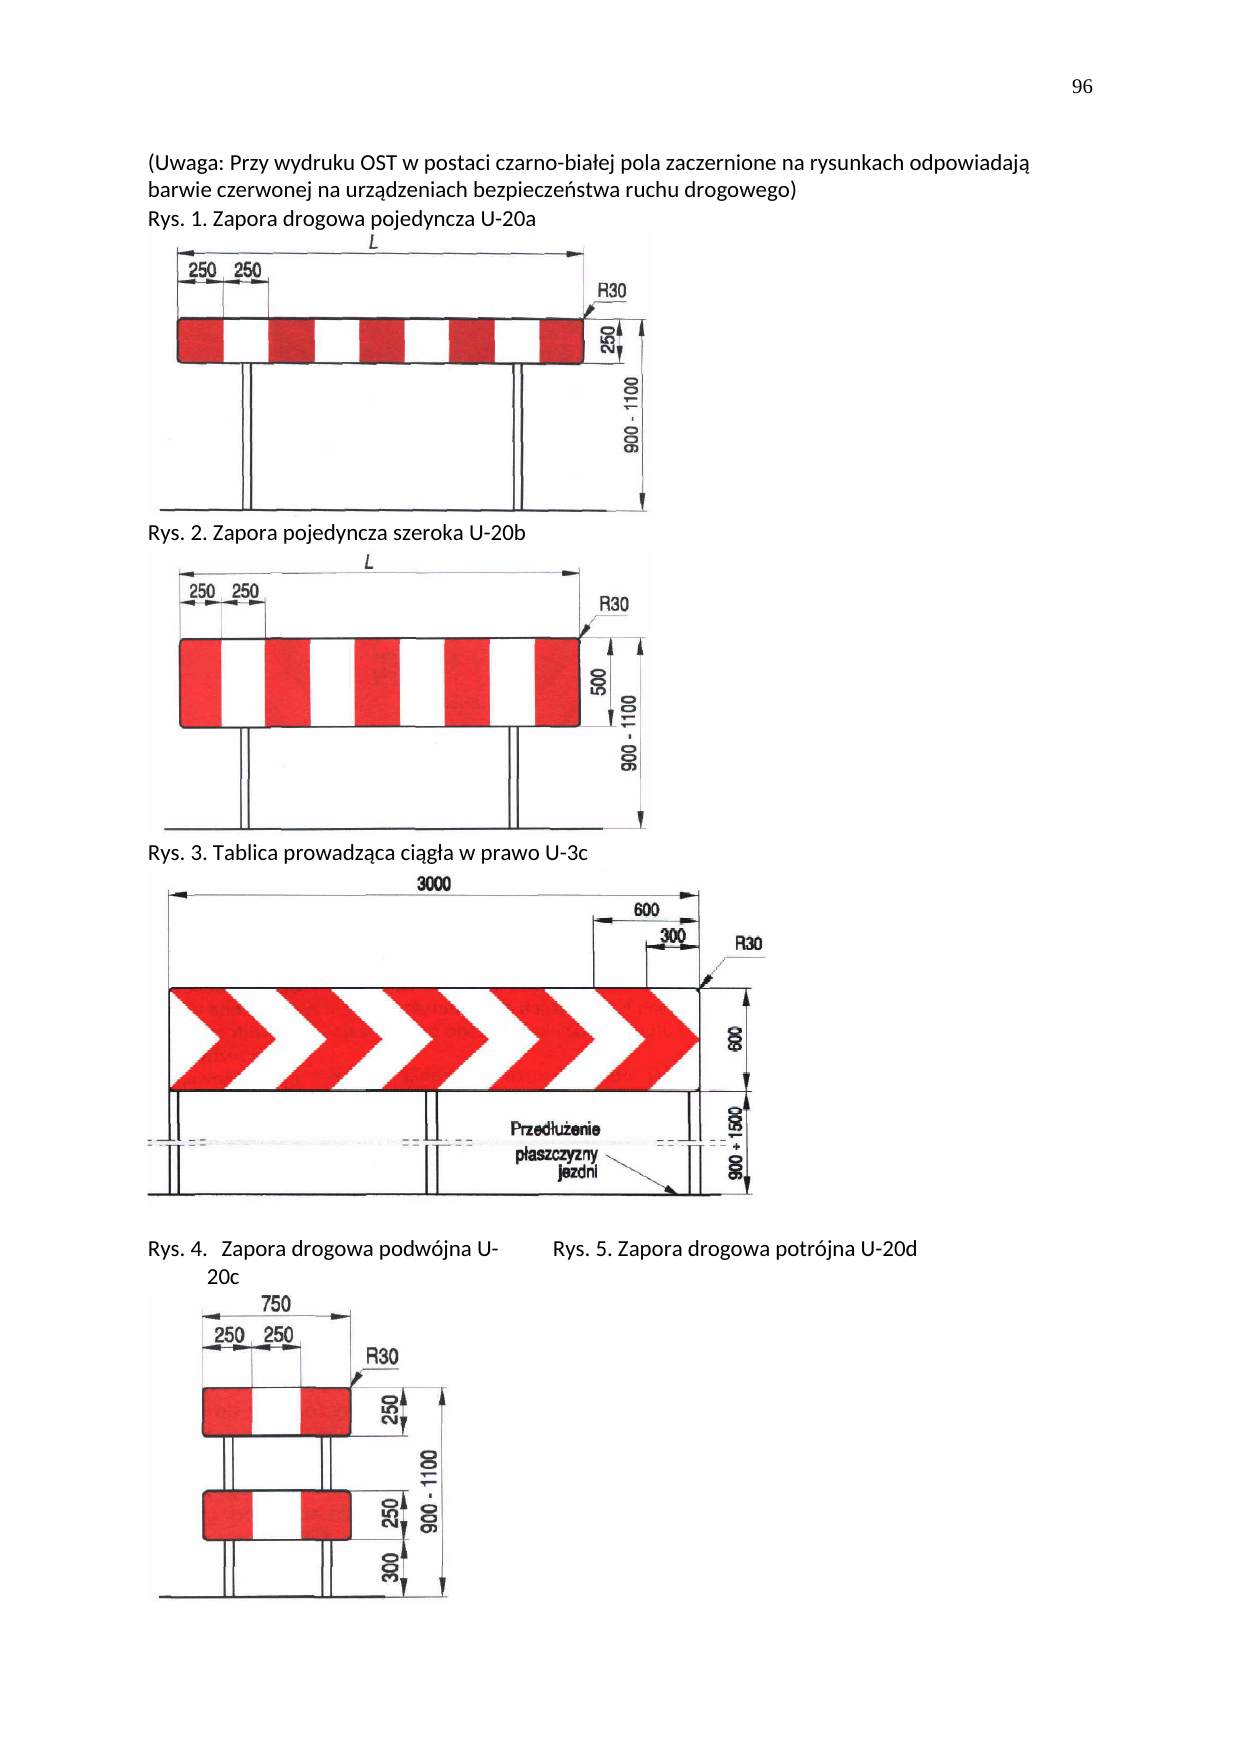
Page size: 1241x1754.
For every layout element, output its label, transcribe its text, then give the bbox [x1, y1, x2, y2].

text Rys. 3. Tablica prowadząca ciągła w prawo U-3c [148, 838, 1093, 866]
text Rys. 1. Zapora drogowa pojedyncza U-20a [148, 204, 1093, 232]
picture [147, 865, 772, 1207]
picture [147, 545, 653, 838]
text (Uwaga: Przy wydruku OST w postaci czarno-białej pola zaczernione na rysunkach odpowiadają barwie czerwonej na urządzeniach bezpieczeństwa ruchu drogowego) [148, 148, 1093, 204]
picture [147, 1290, 454, 1603]
picture [147, 231, 653, 518]
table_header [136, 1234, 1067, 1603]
text Rys. 2. Zapora pojedyncza szeroka U-20b [148, 518, 1093, 546]
